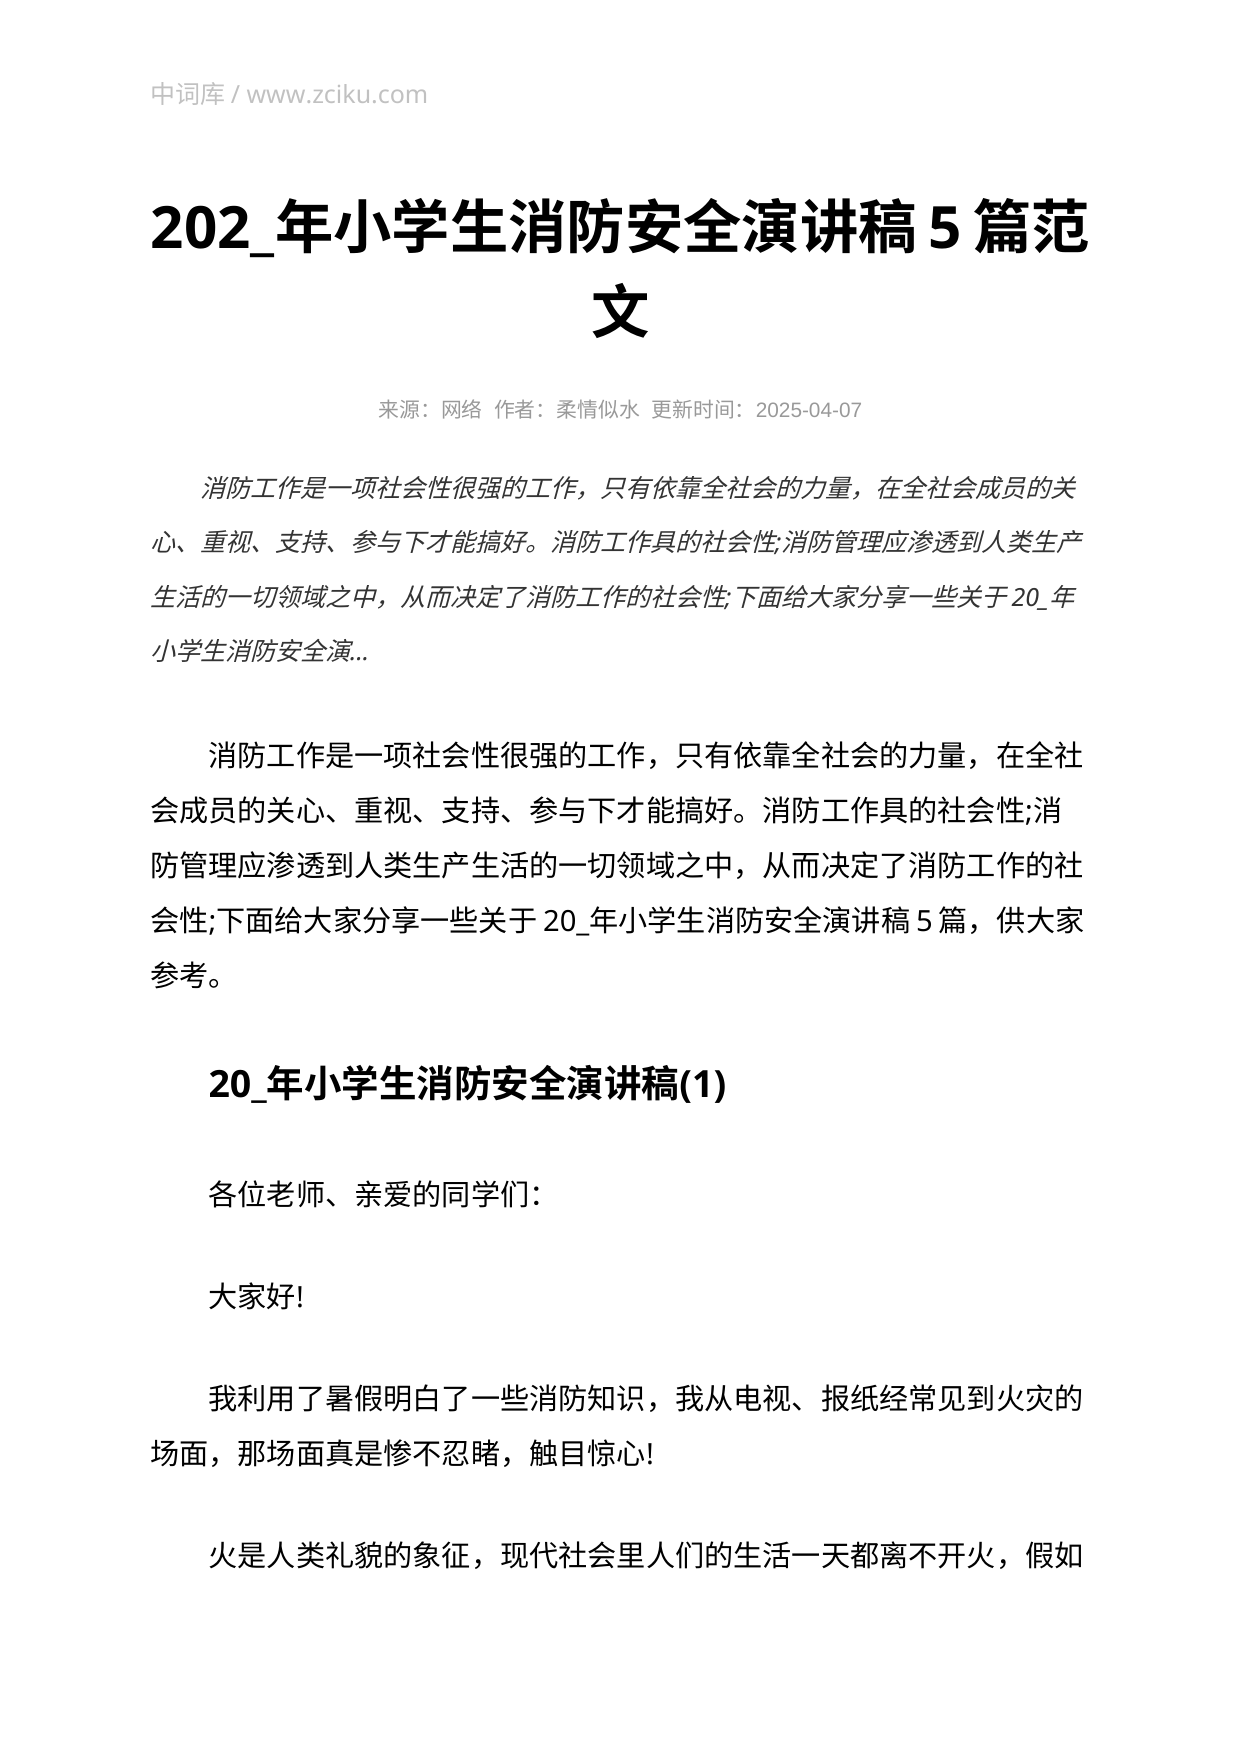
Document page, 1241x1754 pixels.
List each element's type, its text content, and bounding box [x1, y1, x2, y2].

text 20_年小学生消防安全演讲稿(1) [150, 1054, 1090, 1109]
text 消防工作是一项社会性很强的工作，只有依靠全社会的力量，在全社会成员的关心、重视、支持、参与下才能搞好。消防工作具的社会性;消防管理应渗透到人类生产生活的一切领域之中，从而决定了消防工作的社会性;下面给大家分享一些关于20_年小学生消防安全演... [150, 468, 1090, 668]
text 来源：网络 作者：柔情似水 更新时间：2025-04-07 [150, 397, 1090, 421]
text 我利用了暑假明白了一些消防知识，我从电视、报纸经常见到火灾的场面，那场面真是惨不忍睹，触目惊心! [150, 1376, 1090, 1473]
text 消防工作是一项社会性很强的工作，只有依靠全社会的力量，在全社会成员的关心、重视、支持、参与下才能搞好。消防工作具的社会性;消防管理应渗透到人类生产生活的一切领域之中，从而决定了消防工作的社会性;下面给大家分享一些关于20_年小学生消防安全演讲稿5篇，供大家参考。 [150, 733, 1090, 995]
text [150, 1532, 1090, 1575]
text 各位老师、亲爱的同学们： [150, 1172, 1090, 1214]
subtitle 202_年小学生消防安全演讲稿5篇范文 [150, 181, 1090, 351]
text 大家好! [150, 1273, 1090, 1316]
